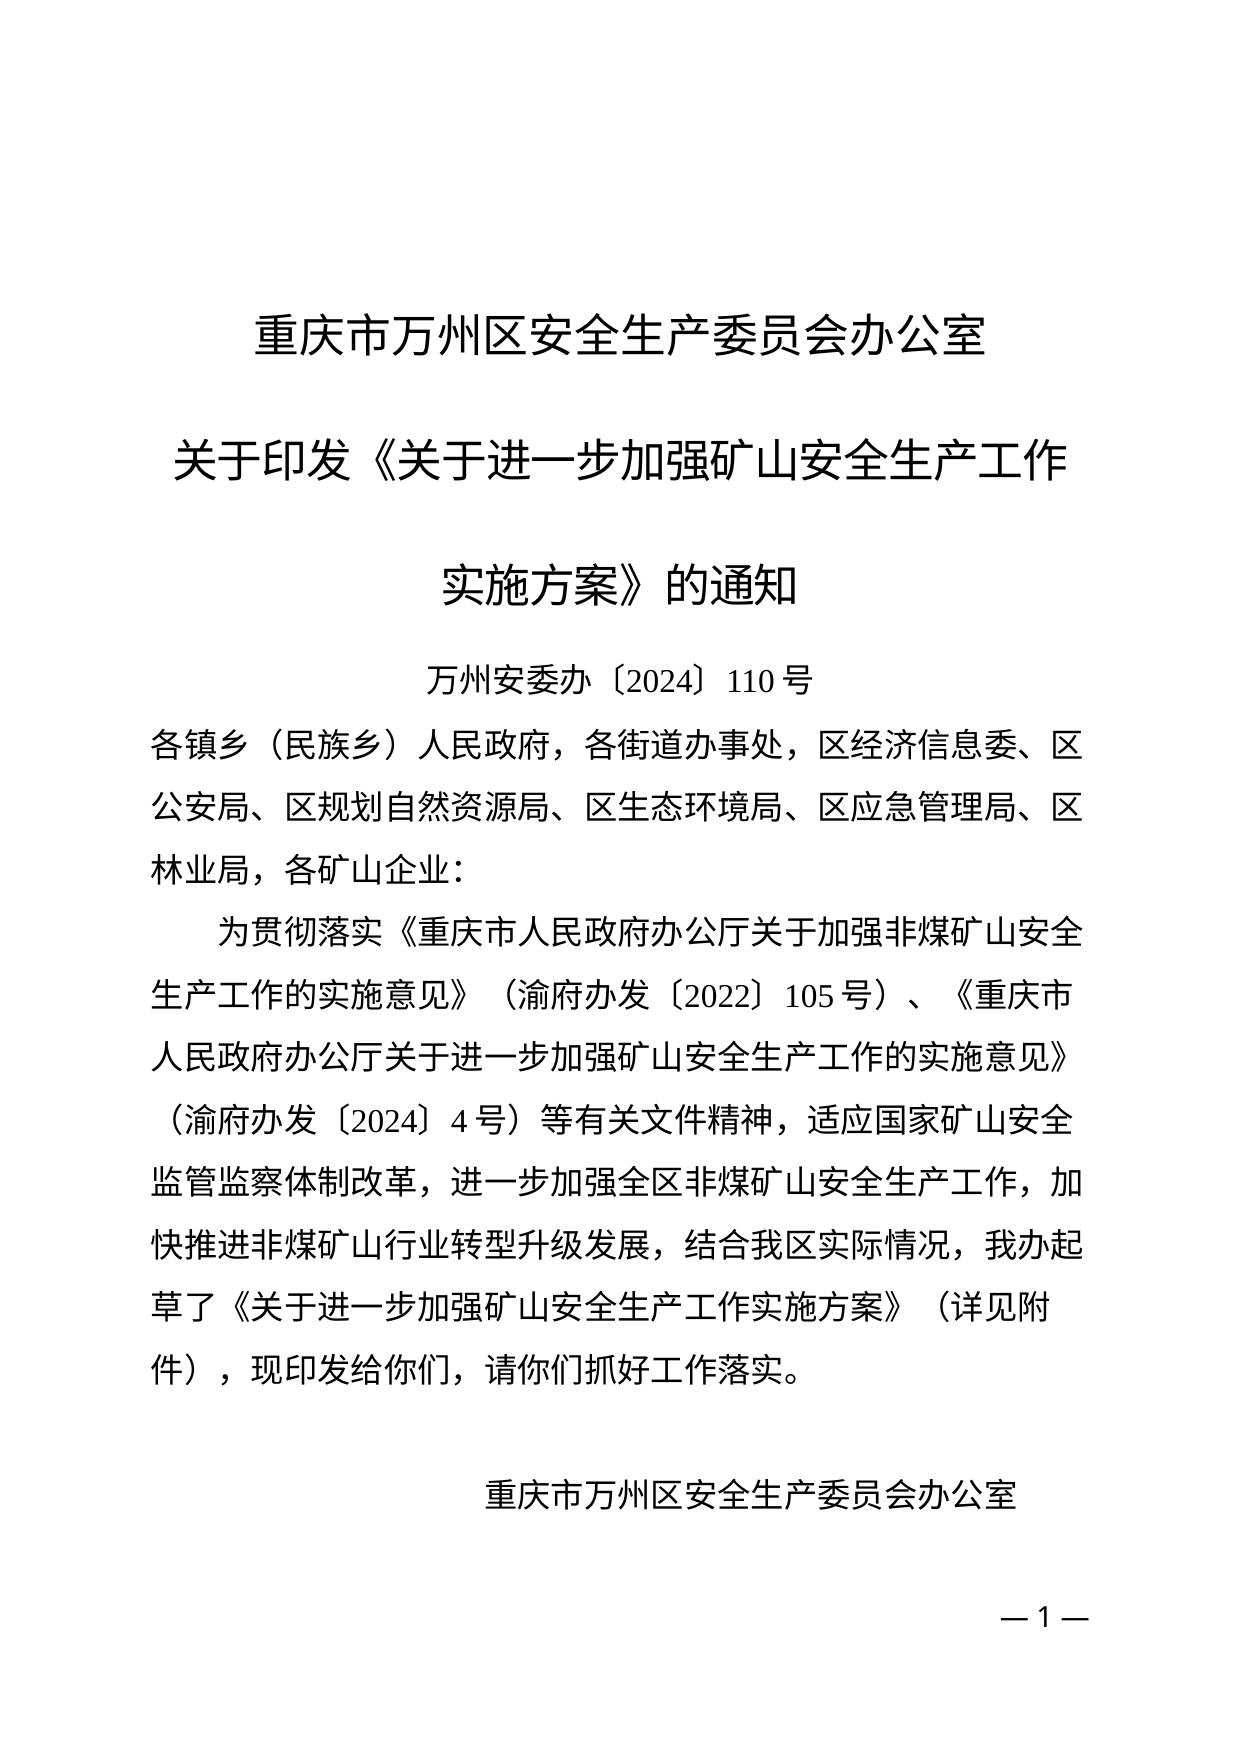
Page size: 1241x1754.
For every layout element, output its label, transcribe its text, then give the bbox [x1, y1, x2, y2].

text 为贯彻落实《重庆市人民政府办公厅关于加强非煤矿山安全生产工作的实施意见》（渝府办发〔2022〕105号）、《重庆市人民政府办公厅关于进一步加强矿山安全生产工作的实施意见》（渝府办发〔2024〕4号）等有关文件精神，适应国家矿山安全监管监察体制改革，进一步加强全区非煤矿山安全生产工作，加快推进非煤矿山行业转型升级发展，结合我区实际情况，我办起草了《关于进一步加强矿山安全生产工作实施方案》（详见附件），现印发给你们，请你们抓好工作落实。 [151, 899, 1089, 1399]
text 关于印发《关于进一步加强矿山安全生产工作实施方案》的通知 [151, 395, 1089, 645]
text 重庆市万州区安全生产委员会办公室 [151, 270, 1089, 395]
text 重庆市万州区安全生产委员会办公室 [151, 1461, 1089, 1524]
text 万州安委办〔2024〕110号 [142, 645, 1098, 711]
text 各镇乡（民族乡）人民政府，各街道办事处，区经济信息委、区公安局、区规划自然资源局、区生态环境局、区应急管理局、区林业局，各矿山企业： [151, 711, 1089, 899]
